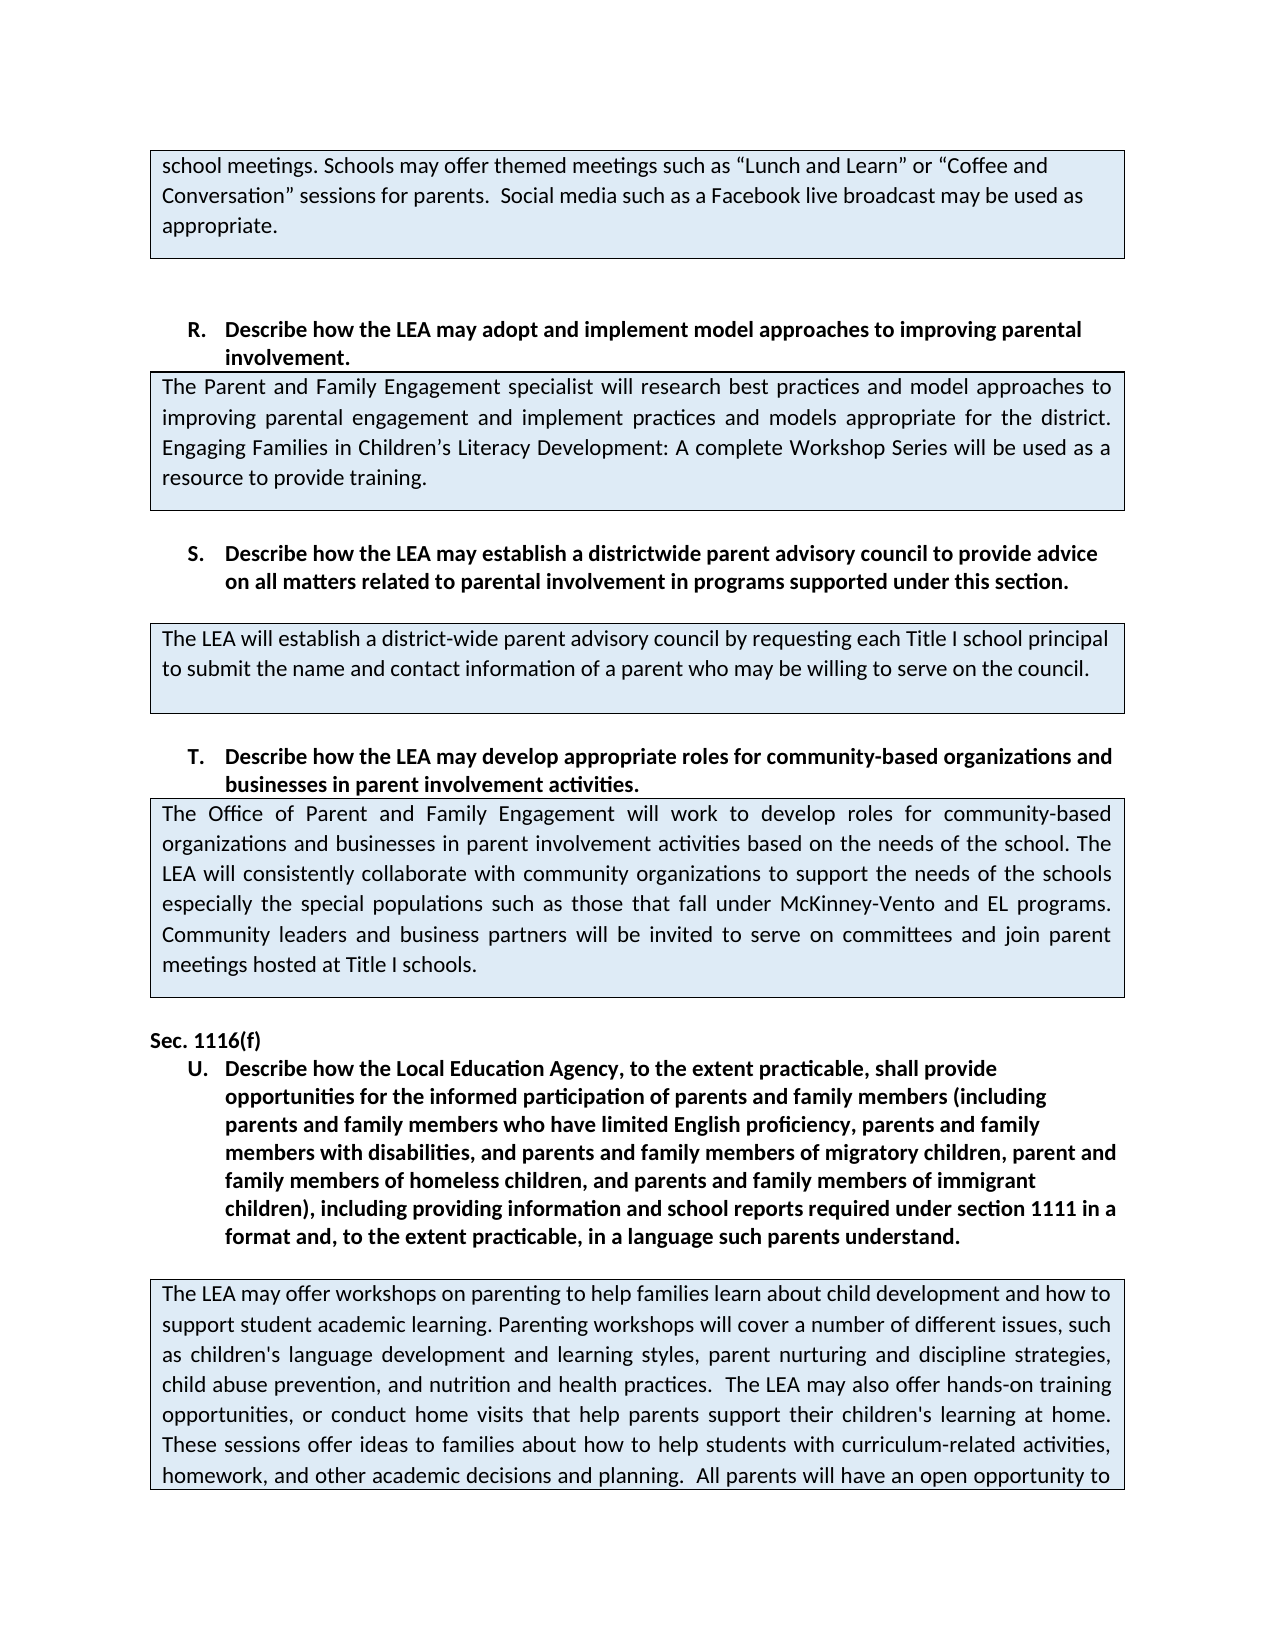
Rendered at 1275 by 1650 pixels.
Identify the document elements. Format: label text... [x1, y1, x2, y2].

list Describe how the LEA may adopt and implement model approaches to improving parental involvement. [187, 315, 1125, 371]
list Describe how the LEA may establish a districtwide parent advisory council to provide advice on all matters related to parental involvement in programs supported under this section. [187, 539, 1125, 595]
table_header The Office of Parent and Family Engagement will work to develop roles for community-based organizations and businesses in parent involvement activities based on the needs of the school. The LEA will consistently collaborate with community organizations to support the needs of the schools especially the special populations such as those that fall under McKinney-Vento and EL programs. Community leaders and business partners will be invited to serve on committees and join parent meetings hosted at Title I schools. [151, 799, 1124, 997]
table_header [151, 151, 1124, 258]
table_header The LEA will establish a district-wide parent advisory council by requesting each Title I school principal to submit the name and contact information of a parent who may be willing to serve on the council. [151, 624, 1124, 713]
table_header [151, 1280, 1124, 1489]
table_header The Parent and Family Engagement specialist will research best practices and model approaches to improving parental engagement and implement practices and models appropriate for the district. Engaging Families in Children’s Literacy Development: A complete Workshop Series will be used as a resource to provide training. [151, 373, 1124, 510]
list Describe how the Local Education Agency, to the extent practicable, shall provide opportunities for the informed participation of parents and family members (including parents and family members who have limited English proficiency, parents and family members with disabilities, and parents and family members of migratory children, parent and family members of homeless children, and parents and family members of immigrant children), including providing information and school reports required under section 1111 in a format and, to the extent practicable, in a language such parents understand. [187, 1054, 1125, 1250]
list Describe how the LEA may develop appropriate roles for community-based organizations and businesses in parent involvement activities. [187, 742, 1125, 798]
text Sec. 1116(f) [150, 1026, 1125, 1054]
